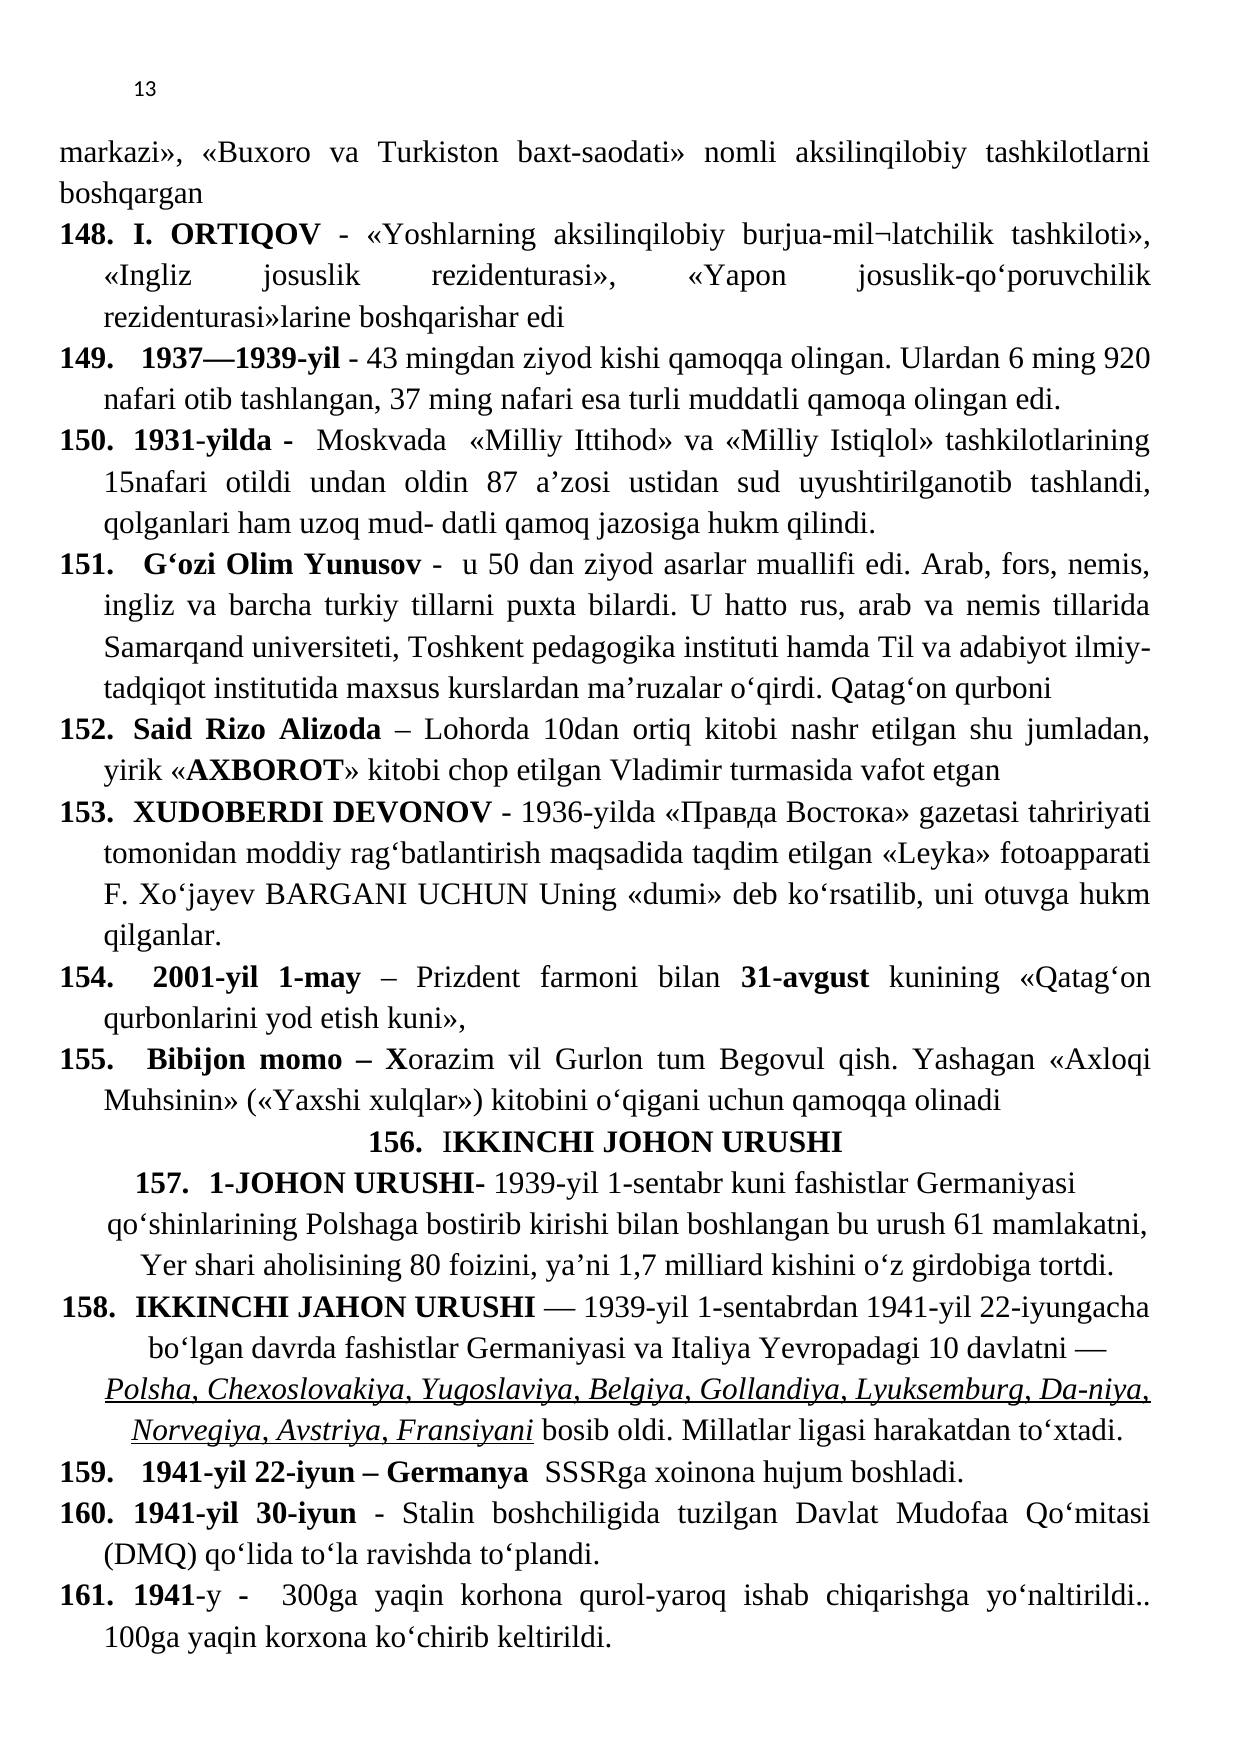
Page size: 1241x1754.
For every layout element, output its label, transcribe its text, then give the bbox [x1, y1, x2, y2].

list 1941-yil 30-iyun - Stalin boshchiligida tuzilgan Davlat Mudofaa Qo‘mitasi (DMQ) qo‘lida to‘la ravishda to‘plandi. [59, 1494, 1152, 1571]
list G‘ozi Olim Yunusov - u 50 dan ziyod asarlar muallifi edi. Arab, fors, nemis, ingliz va barcha turkiy tillarni puxta bilardi. U hatto rus, arab va nemis tillarida Samarqand universiteti, Toshkent pedagogika instituti hamda Til va adabiyot ilmiy- tadqiqot institutida maxsus kurslardan ma’ruzalar o‘qirdi. Qatag‘on qurboni [59, 545, 1152, 705]
list 1941-yil 22-iyun – Germanya SSSRga xoinona hujum boshladi. [59, 1453, 1152, 1489]
list 2001-yil 1-may – Prizdent farmoni bilan 31-avgust kunining «Qatag‘on qurbonlarini yod etish kuni», [59, 958, 1152, 1035]
list 1937—1939-yil - 43 mingdan ziyod kishi qamoqqa olingan. Ulardan 6 ming 920 nafari otib tashlangan, 37 ming nafari esa turli muddatli qamoqa olingan edi. [59, 339, 1152, 416]
list XUDOBERDI DEVONOV - 1936-yilda «Правда Востока» gazetasi tahririyati tomonidan moddiy rag‘batlantirish maqsadida taqdim etilgan «Leyka» fotoapparati F. Xo‘jayev BARGANI UCHUN Uning «dumi» deb ko‘rsatilib, uni otuvga hukm qilganlar. [59, 793, 1152, 953]
list IKKINCHI JAHON URUSHI — 1939-yil 1-sentabrdan 1941-yil 22-iyungacha bo‘lgan davrda fashistlar Germaniyasi va Italiya Yevropadagi 10 davlatni — Polsha, Chexoslovakiya, Yugoslaviya, Belgiya, Gollandiya, Lyuksemburg, Da-niya, Norvegiya, Avstriya, Fransiyani bosib oldi. Millatlar ligasi harakatdan to‘xtadi. [59, 1288, 1152, 1448]
list 1-JOHON URUSHI- 1939-yil 1-sentabr kuni fashistlar Germaniyasi qo‘shinlarining Polshaga bostirib kirishi bilan boshlangan bu urush 61 mamlakatni, Yer shari aholisining 80 foizini, ya’ni 1,7 milliard kishini o‘z girdobiga tortdi. [59, 1164, 1152, 1283]
list 1941-y - 300ga yaqin korhona qurol-yaroq ishab chiqarishga yo‘naltirildi.. 100ga yaqin korxona ko‘chirib keltirildi. [59, 1577, 1152, 1654]
list Bibijon momo – Xorazim vil Gurlon tum Begovul qish. Yashagan «Axloqi Muhsinin» («Yaxshi xulqlar») kitobini o‘qigani uchun qamoqqa olinadi [59, 1040, 1152, 1118]
list Said Rizo Alizoda – Lohorda 10dan ortiq kitobi nashr etilgan shu jumladan, yirik «AXBOROT» kitobi chop etilgan Vladimir turmasida vafot etgan [59, 710, 1152, 788]
list 1931-yilda - Moskvada «Milliy Ittihod» va «Milliy Istiqlol» tashkilotlarining 15nafari otildi undan oldin 87 a’zosi ustidan sud uyushtirilganotib tashlandi, qolganlari ham uzoq mud- datli qamoq jazosiga hukm qilindi. [59, 422, 1152, 540]
list I. ORTIQOV - «Yoshlarning aksilinqilobiy burjua-mil¬latchilik tashkiloti», «Ingliz josuslik rezidenturasi», «Yapon josuslik-qo‘poruvchilik rezidenturasi»larine boshqarishar edi [59, 215, 1152, 334]
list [15, 133, 1152, 210]
list IKKINCHI JOHON URUSHI [59, 1123, 1152, 1159]
